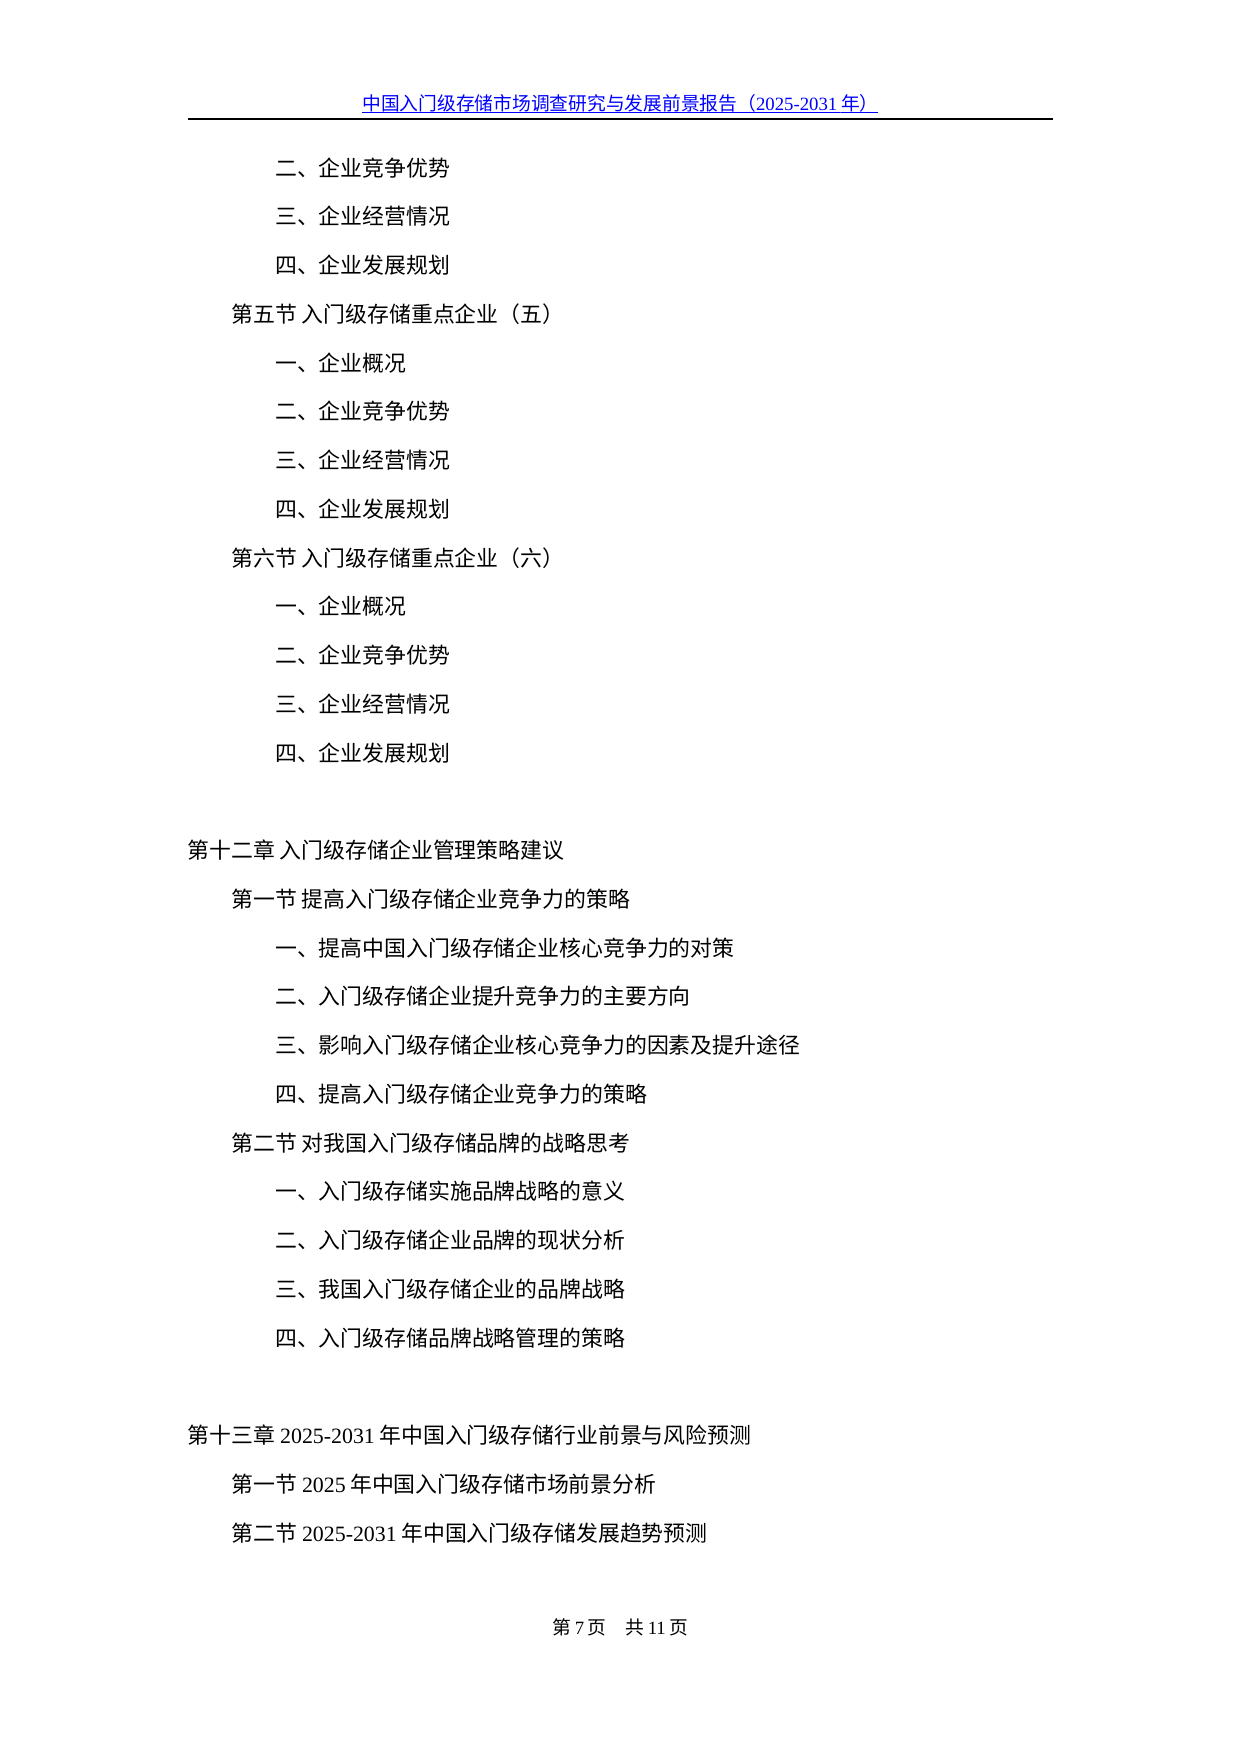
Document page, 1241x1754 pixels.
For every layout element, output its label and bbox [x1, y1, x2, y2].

text [187, 150, 1053, 1548]
